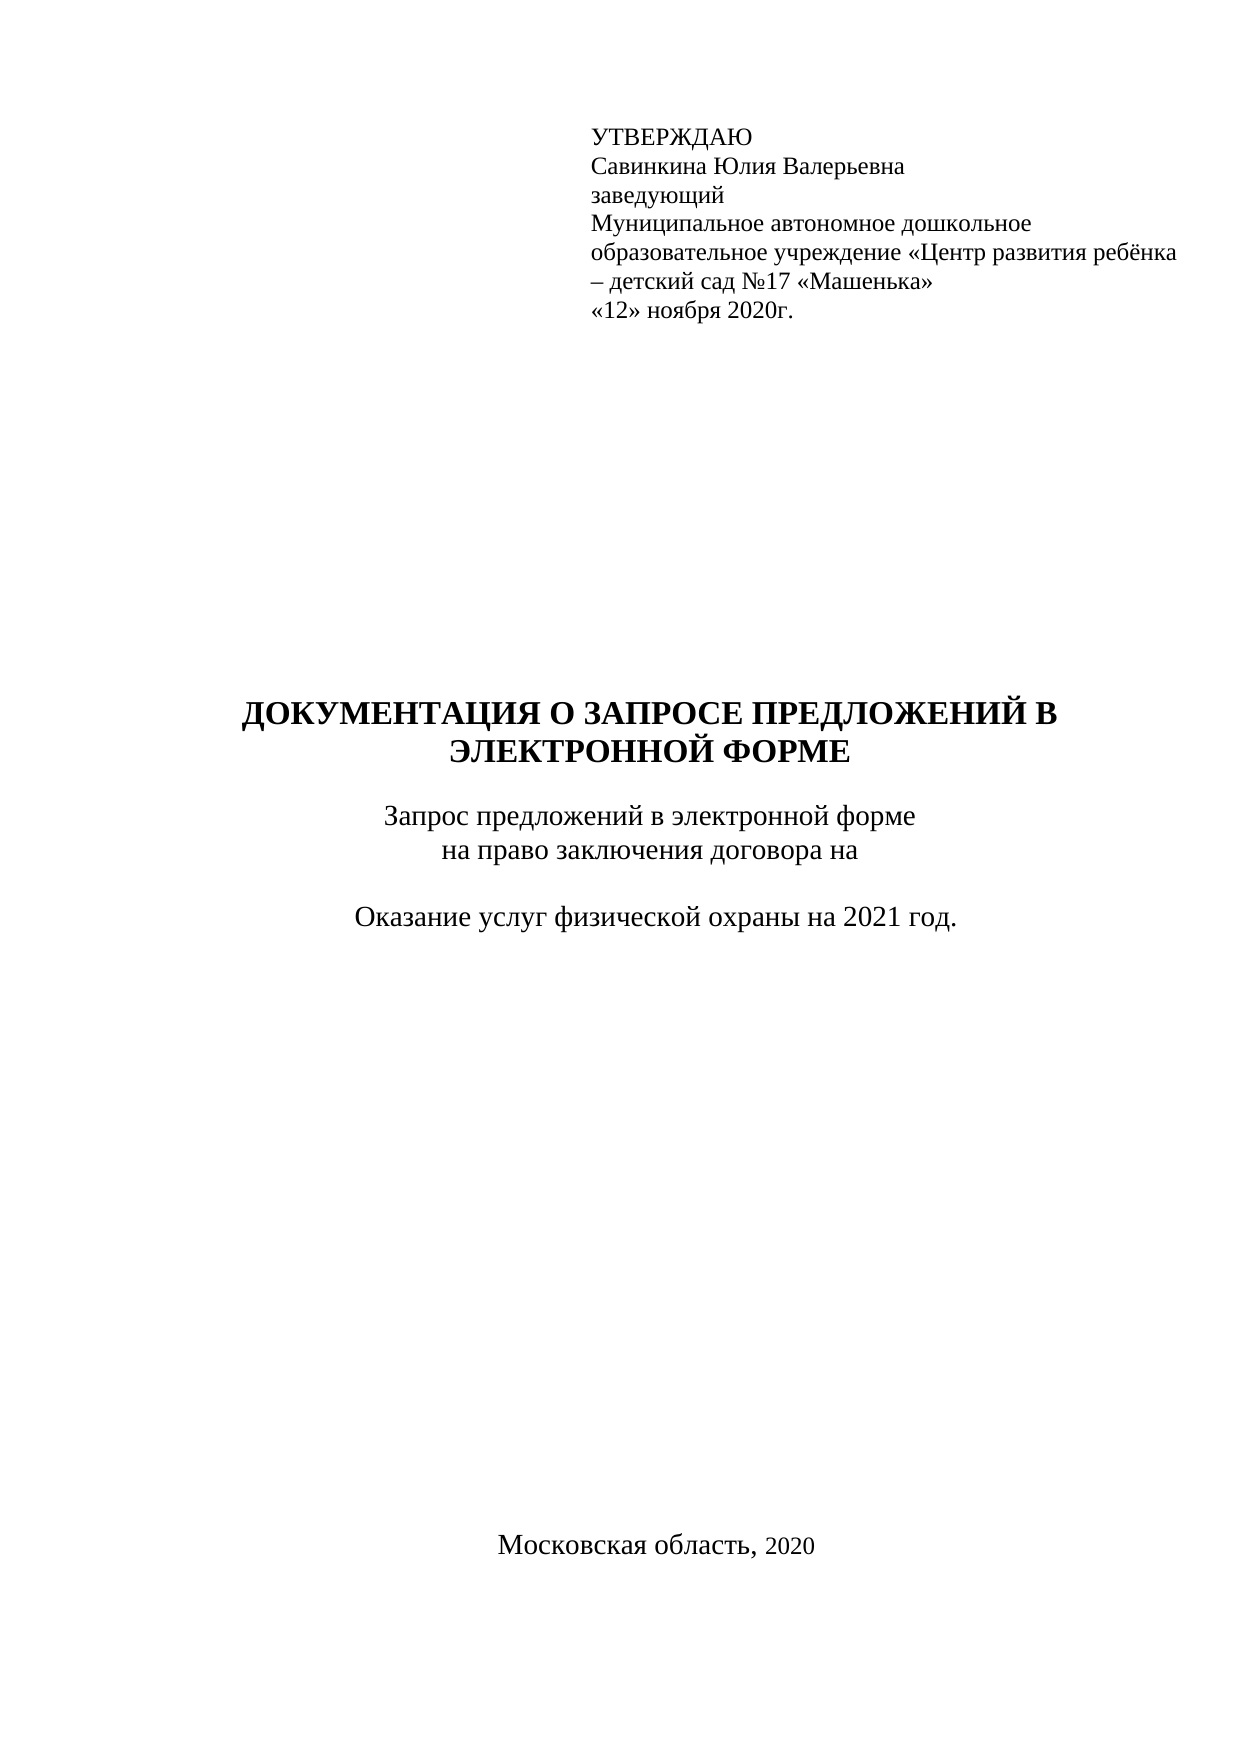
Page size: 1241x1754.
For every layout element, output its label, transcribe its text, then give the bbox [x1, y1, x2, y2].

text Оказание услуг физической охраны на 2021 год. [131, 899, 1181, 932]
text на право заключения договора на [118, 832, 1181, 865]
text УТВЕРЖДАЮ Савинкина Юлия Валерьевна заведующий Муниципальное автономное дошкольное образовательное учреждение «Центр развития ребёнка – детский сад №17 «Машенька» «12» ноября 2020г. [591, 122, 1181, 357]
text Запрос предложений в электронной форме [118, 798, 1181, 832]
text ДОКУМЕНТАЦИЯ О ЗАПРОСЕ ПРЕДЛОЖЕНИЙ В ЭЛЕКТРОННОЙ ФОРМЕ [118, 693, 1181, 769]
text Московская область, 2020 [131, 1527, 1181, 1561]
